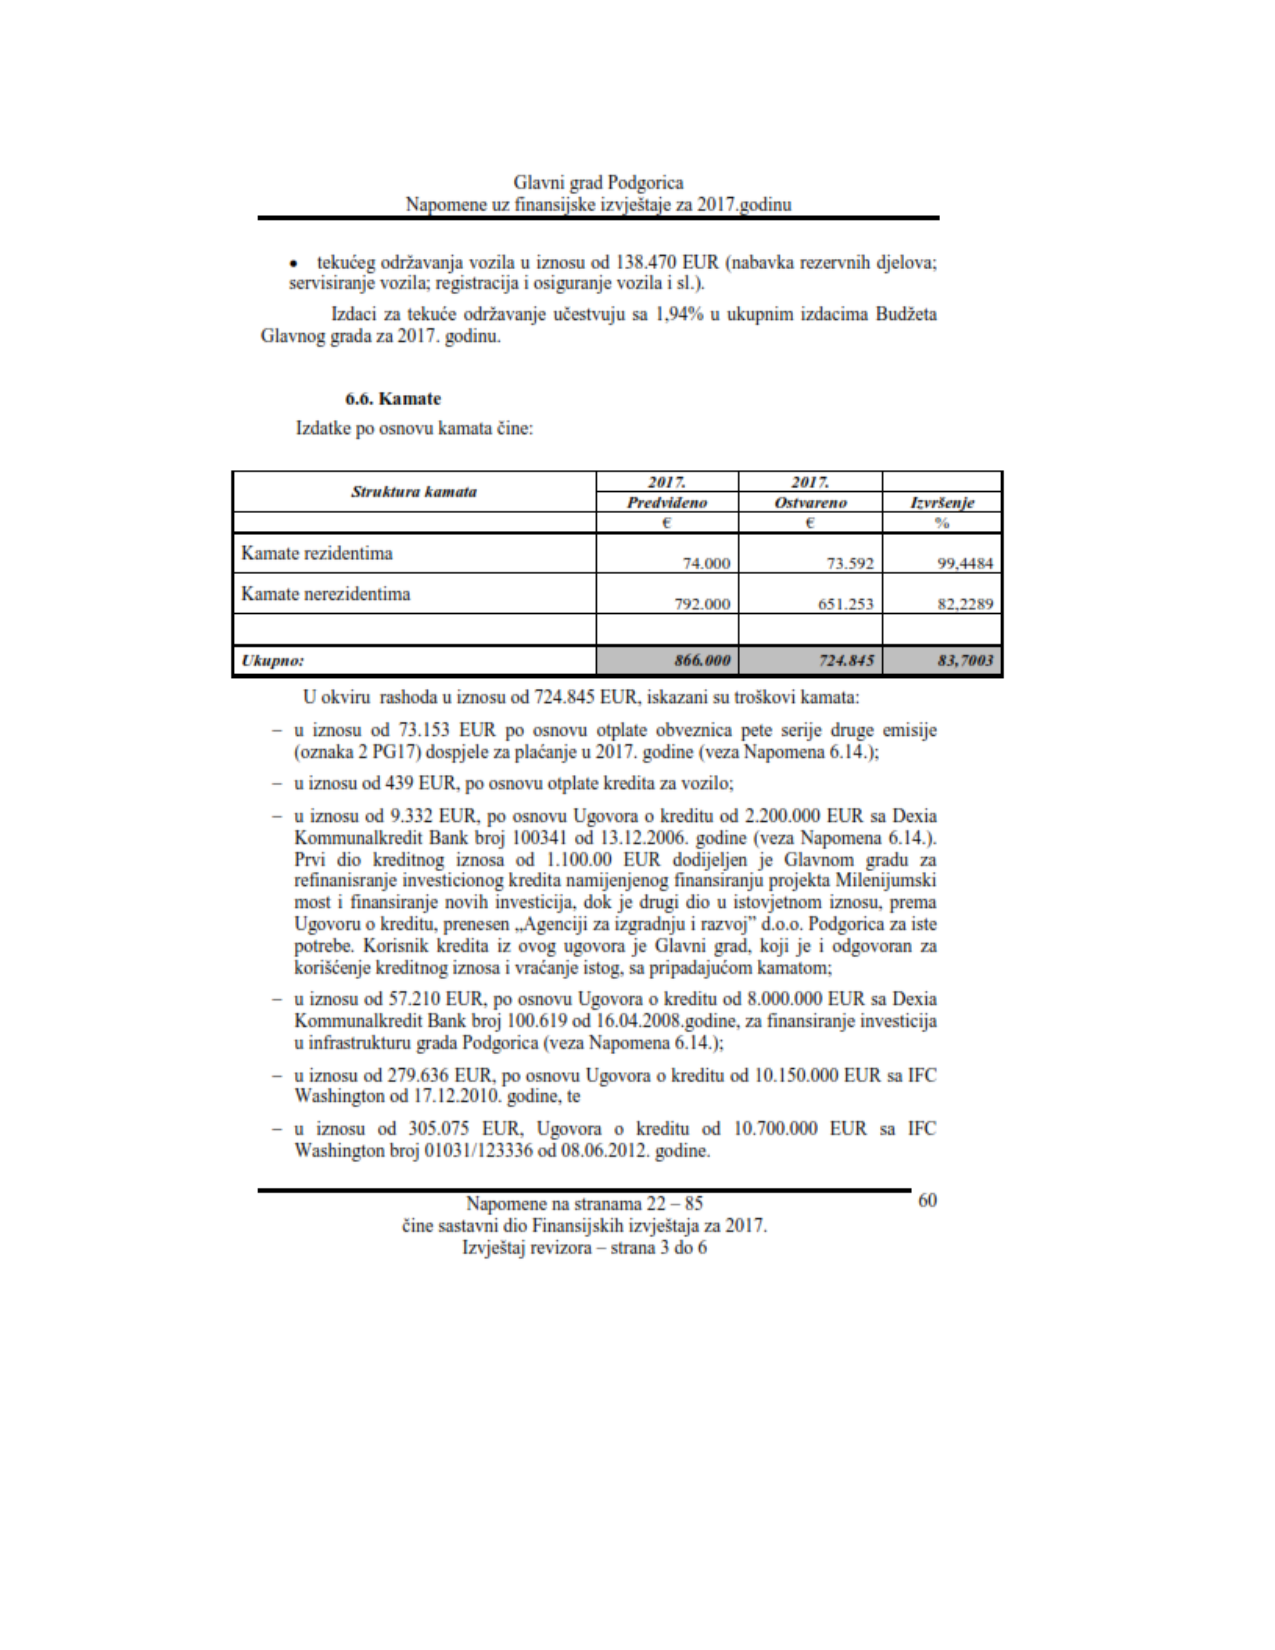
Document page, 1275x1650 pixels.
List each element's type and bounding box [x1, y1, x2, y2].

picture [147, 147, 1062, 1312]
